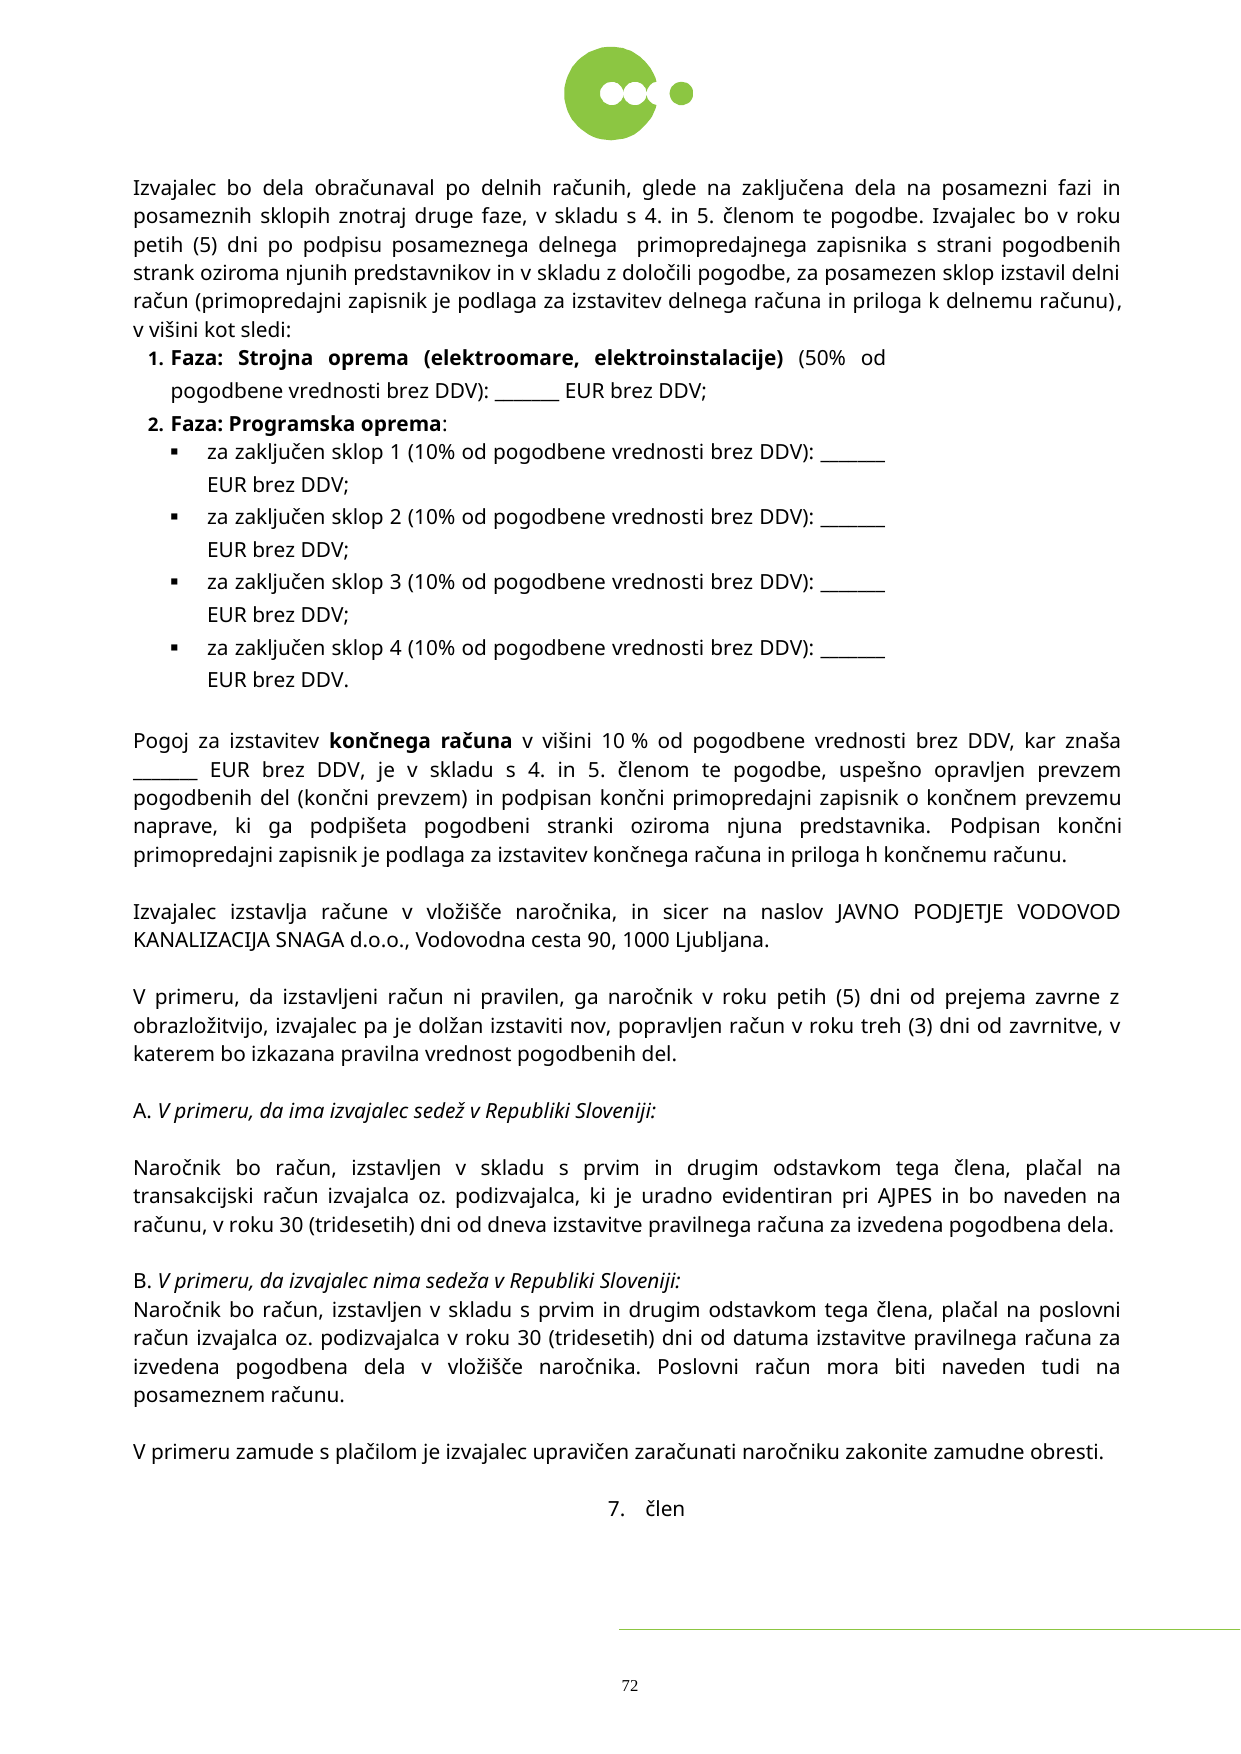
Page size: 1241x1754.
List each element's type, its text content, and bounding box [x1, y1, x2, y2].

text V primeru zamude s plačilom je izvajalec upravičen zaračunati naročniku zakonite zamudne obresti. [133, 1437, 1122, 1466]
list Faza: Strojna oprema (elektroomare, elektroinstalacije) (50% od pogodbene vrednosti brez DDV): _______ EUR brez DDV; [148, 343, 886, 404]
text A. V primeru, da ima izvajalec sedež v Republiki Sloveniji: [133, 1096, 1122, 1124]
text B. V primeru, da izvajalec nima sedeža v Republiki Sloveniji: [133, 1267, 1122, 1295]
list za zaključen sklop 4 (10% od pogodbene vrednosti brez DDV): _______ EUR brez DDV. [169, 633, 886, 694]
list za zaključen sklop 1 (10% od pogodbene vrednosti brez DDV): _______ EUR brez DDV; [169, 437, 886, 498]
list člen [170, 1494, 1122, 1523]
text Pogoj za izstavitev končnega računa v višini 10 % od pogodbene vrednosti brez DDV, kar znaša _______ EUR brez DDV, je v skladu s 4. in 5. členom te pogodbe, uspešno opravljen prevzem pogodbenih del (končni prevzem) in podpisan končni primopredajni zapisnik o končnem prevzemu naprave, ki ga podpišeta pogodbeni stranki oziroma njuna predstavnika. Podpisan končni primopredajni zapisnik je podlaga za izstavitev končnega računa in priloga h končnemu računu. [133, 726, 1122, 868]
list Faza: Programska oprema: [148, 409, 886, 437]
list za zaključen sklop 3 (10% od pogodbene vrednosti brez DDV): _______ EUR brez DDV; [169, 567, 886, 628]
text Izvajalec bo dela obračunaval po delnih računih, glede na zaključena dela na posamezni fazi in posameznih sklopih znotraj druge faze, v skladu s 4. in 5. členom te pogodbe. Izvajalec bo v roku petih (5) dni po podpisu posameznega delnega primopredajnega zapisnika s strani pogodbenih strank oziroma njunih predstavnikov in v skladu z določili pogodbe, za posamezen sklop izstavil delni račun (primopredajni zapisnik je podlaga za izstavitev delnega računa in priloga k delnemu računu), v višini kot sledi: [133, 173, 1122, 343]
text Izvajalec izstavlja račune v vložišče naročnika, in sicer na naslov JAVNO PODJETJE VODOVOD KANALIZACIJA SNAGA d.o.o., Vodovodna cesta 90, 1000 Ljubljana. [133, 897, 1122, 954]
text V primeru, da izstavljeni račun ni pravilen, ga naročnik v roku petih (5) dni od prejema zavrne z obrazložitvijo, izvajalec pa je dolžan izstaviti nov, popravljen račun v roku treh (3) dni od zavrnitve, v katerem bo izkazana pravilna vrednost pogodbenih del. [133, 982, 1122, 1068]
text Naročnik bo račun, izstavljen v skladu s prvim in drugim odstavkom tega člena, plačal na poslovni račun izvajalca oz. podizvajalca v roku 30 (tridesetih) dni od datuma izstavitve pravilnega računa za izvedena pogodbena dela v vložišče naročnika. Poslovni račun mora biti naveden tudi na posameznem računu. [133, 1295, 1122, 1409]
list za zaključen sklop 2 (10% od pogodbene vrednosti brez DDV): _______ EUR brez DDV; [169, 502, 886, 563]
text Naročnik bo račun, izstavljen v skladu s prvim in drugim odstavkom tega člena, plačal na transakcijski račun izvajalca oz. podizvajalca, ki je uradno evidentiran pri AJPES in bo naveden na računu, v roku 30 (tridesetih) dni od dneva izstavitve pravilnega računa za izvedena pogodbena dela. [133, 1153, 1122, 1238]
